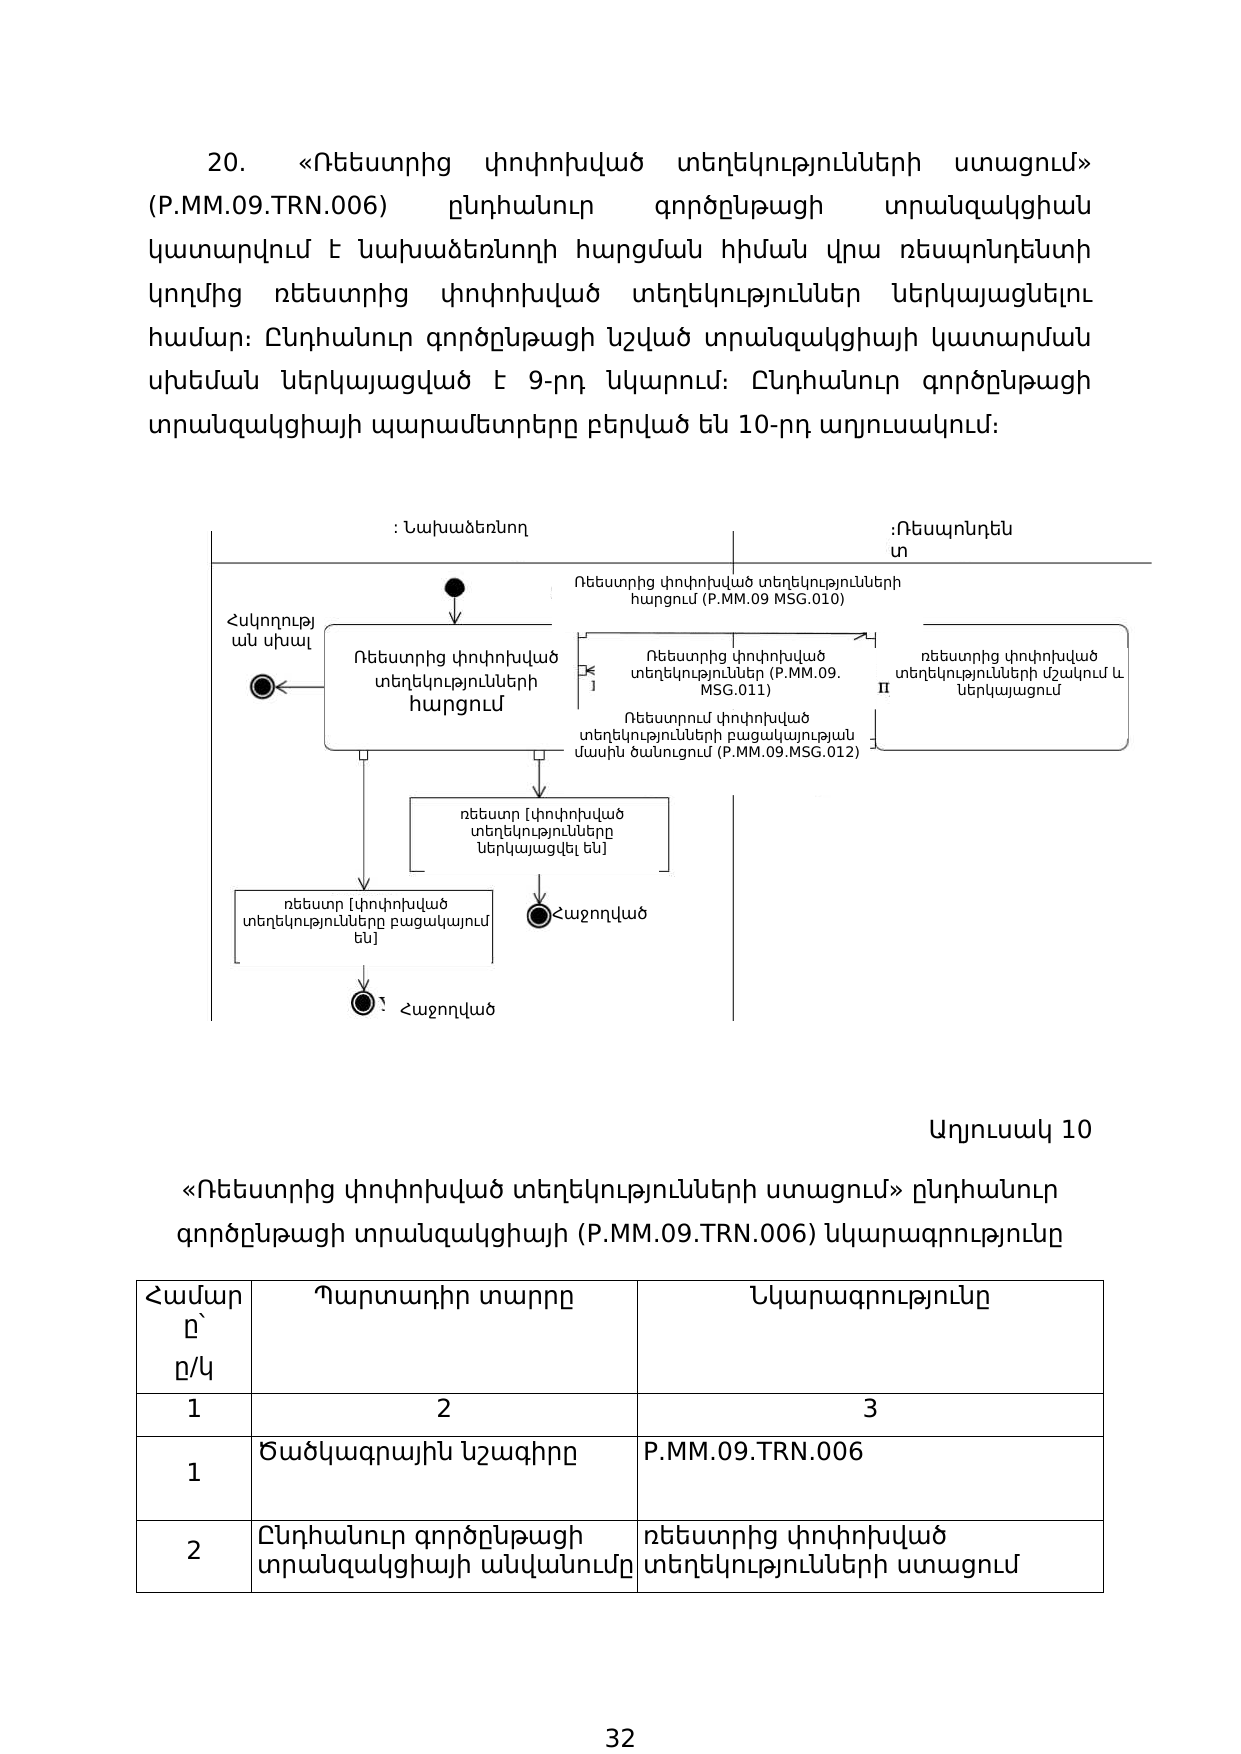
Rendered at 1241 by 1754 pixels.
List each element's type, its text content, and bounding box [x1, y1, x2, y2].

table_cell 2 [252, 1394, 637, 1436]
table_cell Ծածկագրային նշագիրը [252, 1437, 637, 1520]
table_header Նկարագրությունը [638, 1281, 1103, 1393]
table_cell P.MM.09.TRN.006 [638, 1437, 1103, 1520]
table_cell ռեեստրից փոփոխված տեղեկությունների ստացում [638, 1521, 1103, 1592]
text 20. «Ռեեստրից փոփոխված տեղեկությունների ստացում» (P.MM.09.TRN.006) ընդհանուր գործընթացի տրանզակցիան կատարվում է նախաձեռնողի հարցման հիման վրա ռեսպոնդենտի կողմից ռեեստրից փոփոխված տեղեկություններ ներկայացնելու համար։ Ընդհանուր գործընթացի նշված տրանզակցիայի կատարման սխեման ներկայացված է 9-րդ նկարում։ Ընդհանուր գործընթացի տրանզակցիայի պարամետրերը բերված են 10-րդ աղյուսակում։ [148, 148, 1093, 439]
table_cell 2 [137, 1521, 251, 1592]
table_header Պարտադիր տարրը [252, 1281, 637, 1393]
text «Ռեեստրից փոփոխված տեղեկությունների ստացում» ընդհանուր գործընթացի տրանզակցիայի (P.MM.09.TRN.006) նկարագրությունը [148, 1176, 1092, 1248]
table_header Համարը՝ ը/կ [137, 1281, 251, 1393]
table_cell 1 [137, 1394, 251, 1436]
table_cell 3 [638, 1394, 1103, 1436]
table_cell Ընդհանուր գործընթացի տրանզակցիայի անվանումը [252, 1521, 637, 1592]
picture [206, 531, 1152, 1021]
text Աղյուսակ 10 [148, 1115, 1092, 1144]
table_cell 1 [137, 1437, 251, 1520]
